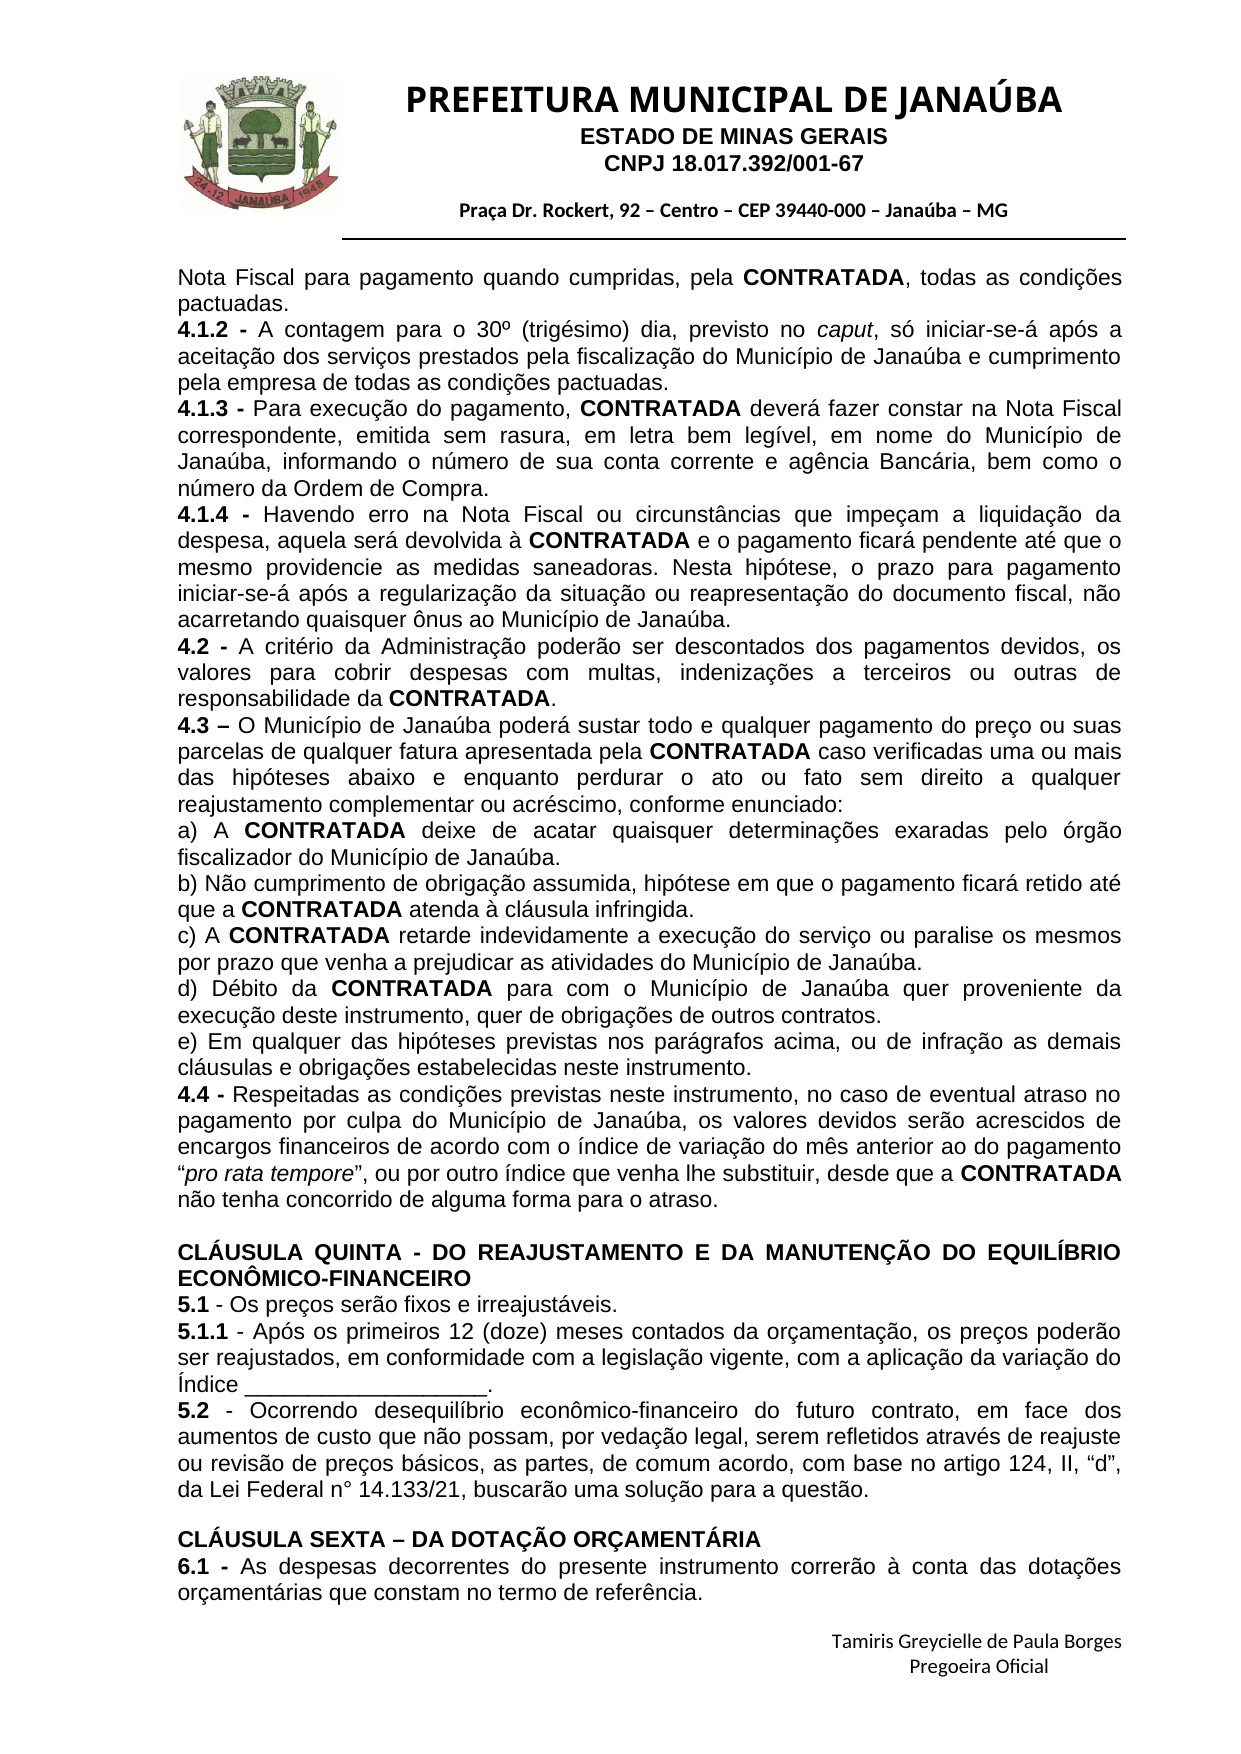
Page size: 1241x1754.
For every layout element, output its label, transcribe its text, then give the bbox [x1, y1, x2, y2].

text 4.4 - Respeitadas as condições previstas neste instrumento, no caso de eventual atraso no pagamento por culpa do Município de Janaúba, os valores devidos serão acrescidos de encargos financeiros de acordo com o índice de variação do mês anterior ao do pagamento “pro rata tempore”, ou por outro índice que venha lhe substituir, desde que a CONTRATADA não tenha concorrido de alguma forma para o atraso. [177, 1081, 1122, 1212]
text CLÁUSULA QUINTA - DO REAJUSTAMENTO E DA MANUTENÇÃO DO EQUILÍBRIO ECONÔMICO-FINANCEIRO [177, 1239, 1122, 1291]
text CLÁUSULA SEXTA – DA DOTAÇÃO ORÇAMENTÁRIA [177, 1526, 1122, 1553]
text 4.1.4 - Havendo erro na Nota Fiscal ou circunstâncias que impeçam a liquidação da despesa, aquela será devolvida à CONTRATADA e o pagamento ficará pendente até que o mesmo providencie as medidas saneadoras. Nesta hipótese, o prazo para pagamento iniciar-se-á após a regularização da situação ou reapresentação do documento fiscal, não acarretando quaisquer ônus ao Município de Janaúba. [177, 501, 1122, 633]
text 5.2 - Ocorrendo desequilíbrio econômico-financeiro do futuro contrato, em face dos aumentos de custo que não possam, por vedação legal, serem refletidos através de reajuste ou revisão de preços básicos, as partes, de comum acordo, com base no artigo 124, II, “d”, da Lei Federal n° 14.133/21, buscarão uma solução para a questão. [177, 1397, 1122, 1502]
text b) Não cumprimento de obrigação assumida, hipótese em que o pagamento ficará retido até que a CONTRATADA atenda à cláusula infringida. [177, 870, 1122, 922]
text 4.1.3 - Para execução do pagamento, CONTRATADA deverá fazer constar na Nota Fiscal correspondente, emitida sem rasura, em letra bem legível, em nome do Município de Janaúba, informando o número de sua conta corrente e agência Bancária, bem como o número da Ordem de Compra. [177, 395, 1122, 501]
text 5.1 - Os preços serão fixos e irreajustáveis. [177, 1291, 1122, 1318]
text 4.1.2 - A contagem para o 30º (trigésimo) dia, previsto no caput, só iniciar-se-á após a aceitação dos serviços prestados pela fiscalização do Município de Janaúba e cumprimento pela empresa de todas as condições pactuadas. [177, 316, 1122, 395]
text a) A CONTRATADA deixe de acatar quaisquer determinações exaradas pelo órgão fiscalizador do Município de Janaúba. [177, 817, 1122, 870]
text 4.3 – O Município de Janaúba poderá sustar todo e qualquer pagamento do preço ou suas parcelas de qualquer fatura apresentada pela CONTRATADA caso verificadas uma ou mais das hipóteses abaixo e enquanto perdurar o ato ou fato sem direito a qualquer reajustamento complementar ou acréscimo, conforme enunciado: [177, 712, 1122, 817]
text 6.1 - As despesas decorrentes do presente instrumento correrão à conta das dotações orçamentárias que constam no termo de referência. [177, 1553, 1122, 1605]
text 5.1.1 - Após os primeiros 12 (doze) meses contados da orçamentação, os preços poderão ser reajustados, em conformidade com a legislação vigente, com a aplicação da variação do Índice ___________________. [177, 1318, 1122, 1397]
picture [180, 75, 341, 214]
text e) Em qualquer das hipóteses previstas nos parágrafos acima, ou de infração as demais cláusulas e obrigações estabelecidas neste instrumento. [177, 1028, 1122, 1081]
text 4.2 - A critério da Administração poderão ser descontados dos pagamentos devidos, os valores para cobrir despesas com multas, indenizações a terceiros ou outras de responsabilidade da CONTRATADA. [177, 633, 1122, 712]
text c) A CONTRATADA retarde indevidamente a execução do serviço ou paralise os mesmos por prazo que venha a prejudicar as atividades do Município de Janaúba. [177, 922, 1122, 975]
text d) Débito da CONTRATADA para com o Município de Janaúba quer proveniente da execução deste instrumento, quer de obrigações de outros contratos. [177, 975, 1122, 1028]
